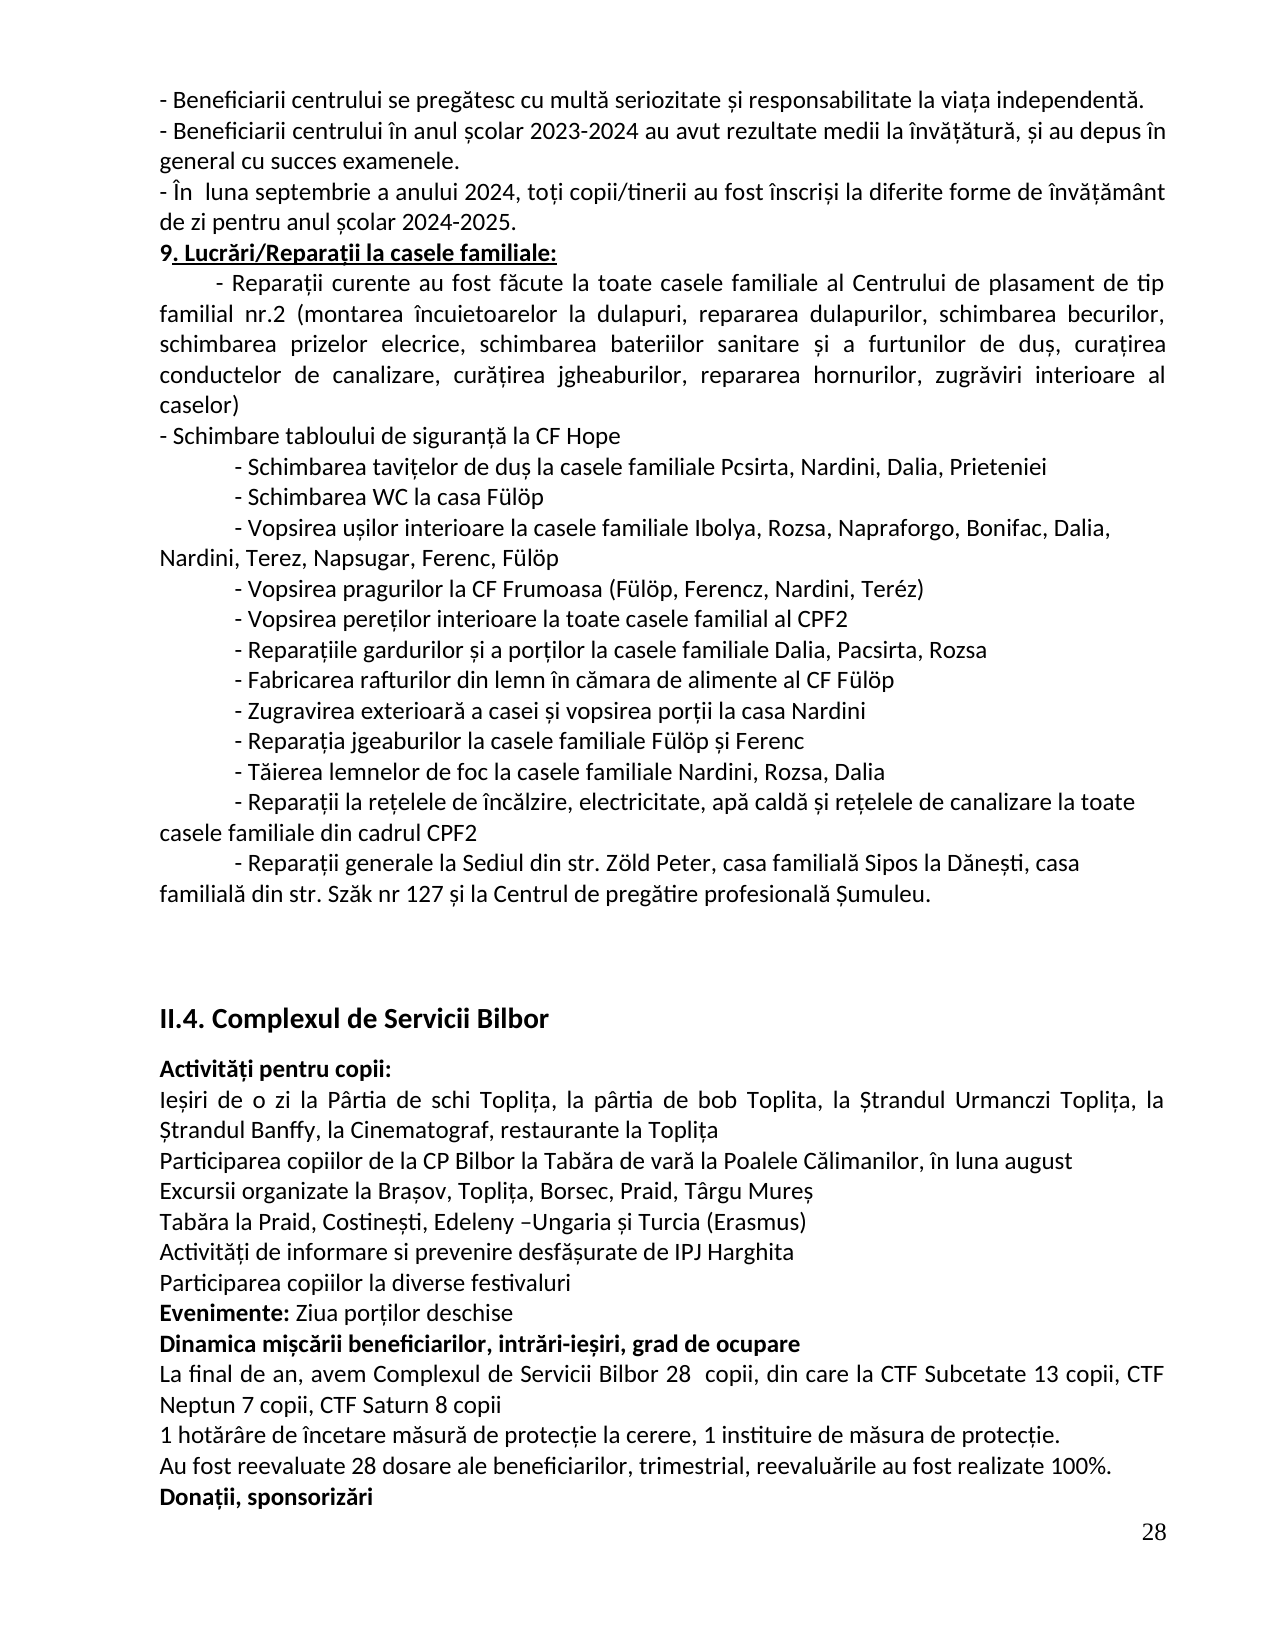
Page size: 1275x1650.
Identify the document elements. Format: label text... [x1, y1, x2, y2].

text - Reparația jgeaburilor la casele familiale Fülöp și Ferenc [159, 725, 1167, 756]
text - Reparații generale la Sediul din str. Zöld Peter, casa familială Sipos la Dănești, casa familială din str. Szăk nr 127 și la Centrul de pregătire profesională Șumuleu. [159, 847, 1167, 908]
text - Beneficiarii centrului se pregătesc cu multă seriozitate şi responsabilitate la viaţa independentă. [159, 84, 1167, 115]
text - Reparațiile gardurilor și a porților la casele familiale Dalia, Pacsirta, Rozsa [159, 634, 1167, 664]
text Activităţi pentru copii: [159, 1053, 1167, 1084]
text - Beneficiarii centrului în anul şcolar 2023-2024 au avut rezultate medii la învăţătură, şi au depus în general cu succes examenele. [159, 115, 1167, 176]
text - Vopsirea ușilor interioare la casele familiale Ibolya, Rozsa, Napraforgo, Bonifac, Dalia, Nardini, Terez, Napsugar, Ferenc, Fülöp [159, 512, 1167, 573]
text Activități de informare si prevenire desfășurate de IPJ Harghita [159, 1237, 1167, 1267]
text 1 hotărâre de încetare măsură de protecție la cerere, 1 instituire de măsura de protecție. [159, 1420, 1167, 1450]
text La final de an, avem Complexul de Servicii Bilbor 28 copii, din care la CTF Subcetate 13 copii, CTF Neptun 7 copii, CTF Saturn 8 copii [159, 1359, 1167, 1420]
text - Fabricarea rafturilor din lemn în cămara de alimente al CF Fülöp [159, 664, 1167, 695]
text Participarea copiilor de la CP Bilbor la Tabăra de vară la Poalele Călimanilor, în luna august [159, 1145, 1167, 1176]
text - Reparaţii curente au fost făcute la toate casele familiale al Centrului de plasament de tip familial nr.2 (montarea încuietoarelor la dulapuri, repararea dulapurilor, schimbarea becurilor, schimbarea prizelor elecrice, schimbarea bateriilor sanitare şi a furtunilor de duş, curaţirea conductelor de canalizare, curăţirea jgheaburilor, repararea hornurilor, zugrăviri interioare al caselor) [159, 267, 1167, 420]
text - Zugravirea exterioară a casei și vopsirea porții la casa Nardini [159, 695, 1167, 725]
text - Schimbare tabloului de siguranță la CF Hope [159, 420, 1167, 451]
text - În luna septembrie a anului 2024, toţi copii/tinerii au fost înscrişi la diferite forme de învăţământ de zi pentru anul şcolar 2024-2025. [159, 176, 1167, 237]
text - Tăierea lemnelor de foc la casele familiale Nardini, Rozsa, Dalia [159, 756, 1167, 786]
text - Reparații la rețelele de încălzire, electricitate, apă caldă și rețelele de canalizare la toate casele familiale din cadrul CPF2 [159, 786, 1167, 847]
text Tabăra la Praid, Costinești, Edeleny –Ungaria și Turcia (Erasmus) [159, 1206, 1167, 1237]
text - Schimbarea tavițelor de duș la casele familiale Pcsirta, Nardini, Dalia, Prieteniei [159, 451, 1167, 481]
text 9. Lucrări/Reparaţii la casele familiale: [159, 237, 1167, 267]
text - Schimbarea WC la casa Fülöp [159, 481, 1167, 512]
text - Vopsirea pragurilor la CF Frumoasa (Fülöp, Ferencz, Nardini, Teréz) [159, 573, 1167, 603]
text Au fost reevaluate 28 dosare ale beneficiarilor, trimestrial, reevaluările au fost realizate 100%. [159, 1450, 1167, 1481]
text Ieșiri de o zi la Pârtia de schi Topliţa, la pârtia de bob Toplita, la Ștrandul Urmanczi Toplița, la Ștrandul Banffy, la Cinematograf, restaurante la Toplița [159, 1084, 1167, 1145]
text Dinamica mișcării beneficiarilor, intrări-ieșiri, grad de ocupare [159, 1328, 1167, 1359]
text Excursii organizate la Brașov, Toplița, Borsec, Praid, Târgu Mureș [159, 1176, 1167, 1206]
subtitle II.4. Complexul de Servicii Bilbor [159, 1000, 1167, 1036]
text Participarea copiilor la diverse festivaluri [159, 1267, 1167, 1298]
text Donații, sponsorizări [159, 1481, 1167, 1511]
text - Vopsirea pereților interioare la toate casele familial al CPF2 [159, 603, 1167, 634]
text Evenimente: Ziua porților deschise [159, 1298, 1167, 1328]
